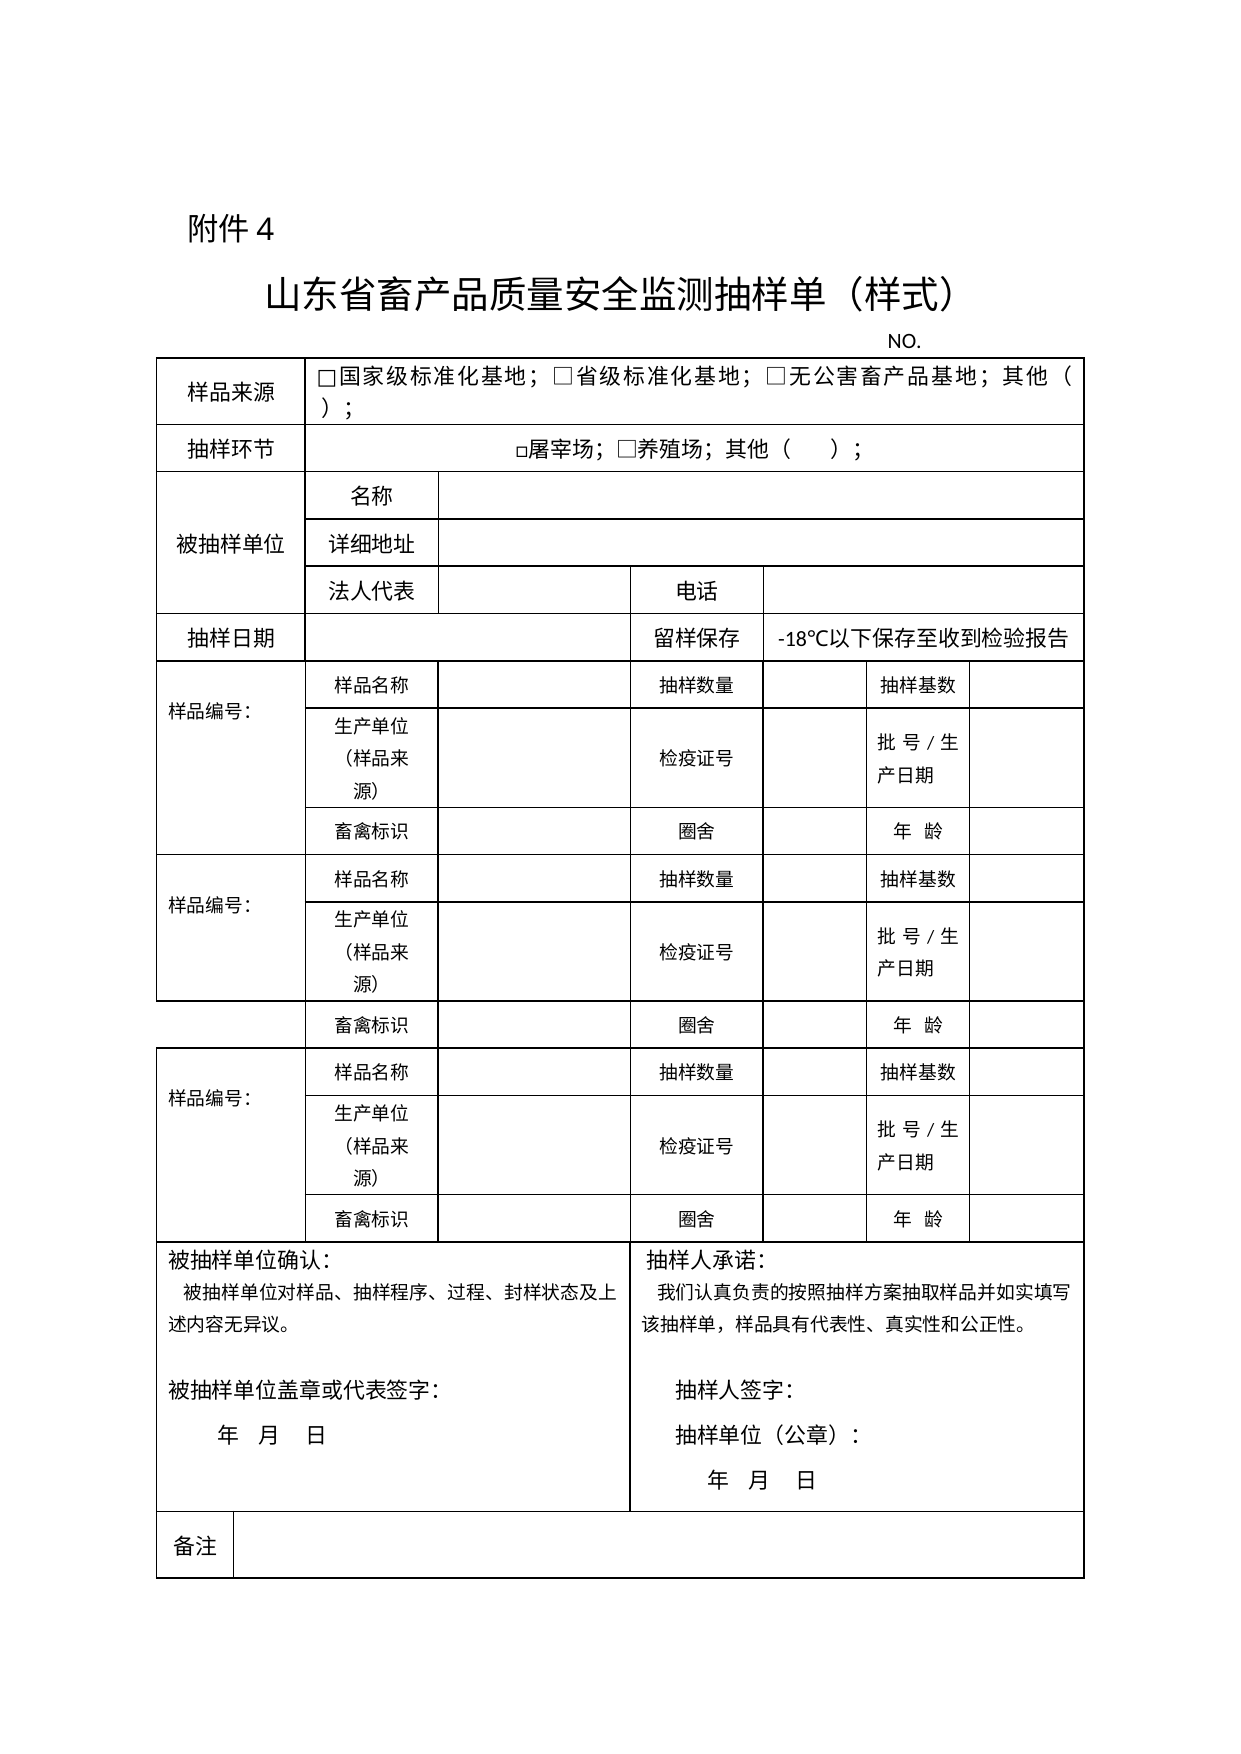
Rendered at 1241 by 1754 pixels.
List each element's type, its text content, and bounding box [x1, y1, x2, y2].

text 山东省畜产品质量安全监测抽样单（样式） [187, 259, 1053, 324]
table_cell [439, 903, 630, 1000]
table_cell 生产单位 （样品来源） [306, 709, 437, 806]
table_cell 生产单位 （样品来源） [306, 1096, 437, 1194]
table_cell 留样保存 [631, 614, 763, 660]
table_cell [234, 1512, 1083, 1577]
table_cell 抽样基数 [867, 1049, 969, 1094]
table_header 样品来源 [157, 359, 304, 423]
table_cell [970, 1002, 1083, 1047]
table_cell [764, 709, 866, 806]
text 附件4 [187, 194, 1053, 259]
table_cell [439, 520, 1083, 565]
table_cell [439, 1002, 630, 1047]
table_cell [439, 567, 630, 613]
table_cell [439, 662, 630, 707]
table_cell 法人代表 [306, 567, 438, 613]
table_cell 年 龄 [867, 1002, 969, 1047]
table_cell 年 龄 [867, 1195, 969, 1241]
table_cell [439, 472, 1083, 518]
table_cell 抽样数量 [631, 855, 762, 901]
table_cell 详细地址 [306, 520, 438, 565]
table_cell [439, 1195, 630, 1241]
table_cell 被抽样单位 [157, 472, 304, 613]
table_cell [764, 1049, 866, 1094]
table_cell 畜禽标识 [306, 1195, 437, 1241]
table_cell [306, 614, 630, 660]
table_cell [439, 1049, 630, 1094]
table_cell 圈舍 [631, 808, 762, 854]
table_cell □屠宰场；□养殖场；其他（ ）； [306, 425, 1083, 471]
table_cell [439, 855, 630, 901]
table_cell 检疫证号 [631, 1096, 762, 1194]
table_cell 样品编号： [157, 662, 305, 854]
table_cell [764, 855, 866, 901]
table_cell 年 龄 [867, 808, 969, 854]
table_cell 样品名称 [306, 1049, 437, 1094]
table_cell 抽样数量 [631, 1049, 762, 1094]
table_cell [764, 1195, 866, 1241]
table_cell [970, 1049, 1083, 1094]
table_cell 抽样日期 [157, 614, 304, 660]
table_cell 圈舍 [631, 1002, 762, 1047]
table_cell [764, 1096, 866, 1194]
table_cell 样品编号： [157, 1049, 305, 1241]
table_cell [970, 662, 1083, 707]
table_cell 样品编号： [157, 855, 305, 1000]
table_cell 被抽样单位确认： 被抽样单位对样品、抽样程序、过程、封样状态及上述内容无异议。 被抽样单位盖章或代表签字： 年 月 日 [157, 1243, 629, 1511]
table_cell 样品名称 [306, 855, 437, 901]
table_cell 抽样数量 [631, 662, 762, 707]
table_cell 检疫证号 [631, 903, 762, 1000]
table_cell [764, 903, 866, 1000]
table_cell [439, 709, 630, 806]
table_cell 抽样基数 [867, 662, 969, 707]
table_cell [764, 808, 866, 854]
table_cell [970, 1096, 1083, 1194]
table_cell [970, 808, 1083, 854]
table_cell 批号/生产日期 [867, 903, 969, 1000]
table_cell [439, 808, 630, 854]
table_cell 抽样环节 [157, 425, 304, 471]
table_cell [764, 1002, 866, 1047]
table_cell 畜禽标识 [306, 1002, 437, 1047]
table_cell [970, 709, 1083, 806]
table_header □国家级标准化基地；□省级标准化基地；□无公害畜产品基地；其他（ ）； [306, 359, 1083, 423]
table_cell 生产单位 （样品来源） [306, 903, 437, 1000]
table_cell 检疫证号 [631, 709, 762, 806]
table_cell 样品名称 [306, 662, 437, 707]
table_cell 名称 [306, 472, 438, 518]
table_cell 备注 [157, 1512, 233, 1577]
table_cell [970, 903, 1083, 1000]
table_cell 批号/生产日期 [867, 709, 969, 806]
table_cell [764, 662, 866, 707]
table_cell 电话 [631, 567, 763, 613]
table_cell 圈舍 [631, 1195, 762, 1241]
table_cell -18℃以下保存至收到检验报告 [764, 614, 1083, 660]
table_cell 批号/生产日期 [867, 1096, 969, 1194]
table_cell [970, 1195, 1083, 1241]
table_cell 畜禽标识 [306, 808, 437, 854]
table_cell [764, 567, 1083, 613]
text NO. [187, 324, 1053, 357]
table_cell [439, 1096, 630, 1194]
table_cell 抽样人承诺： 我们认真负责的按照抽样方案抽取样品并如实填写该抽样单，样品具有代表性、真实性和公正性。 抽样人签字： 抽样单位（公章）： 年 月 日 [631, 1243, 1083, 1511]
table_cell 抽样基数 [867, 855, 969, 901]
table_cell [970, 855, 1083, 901]
